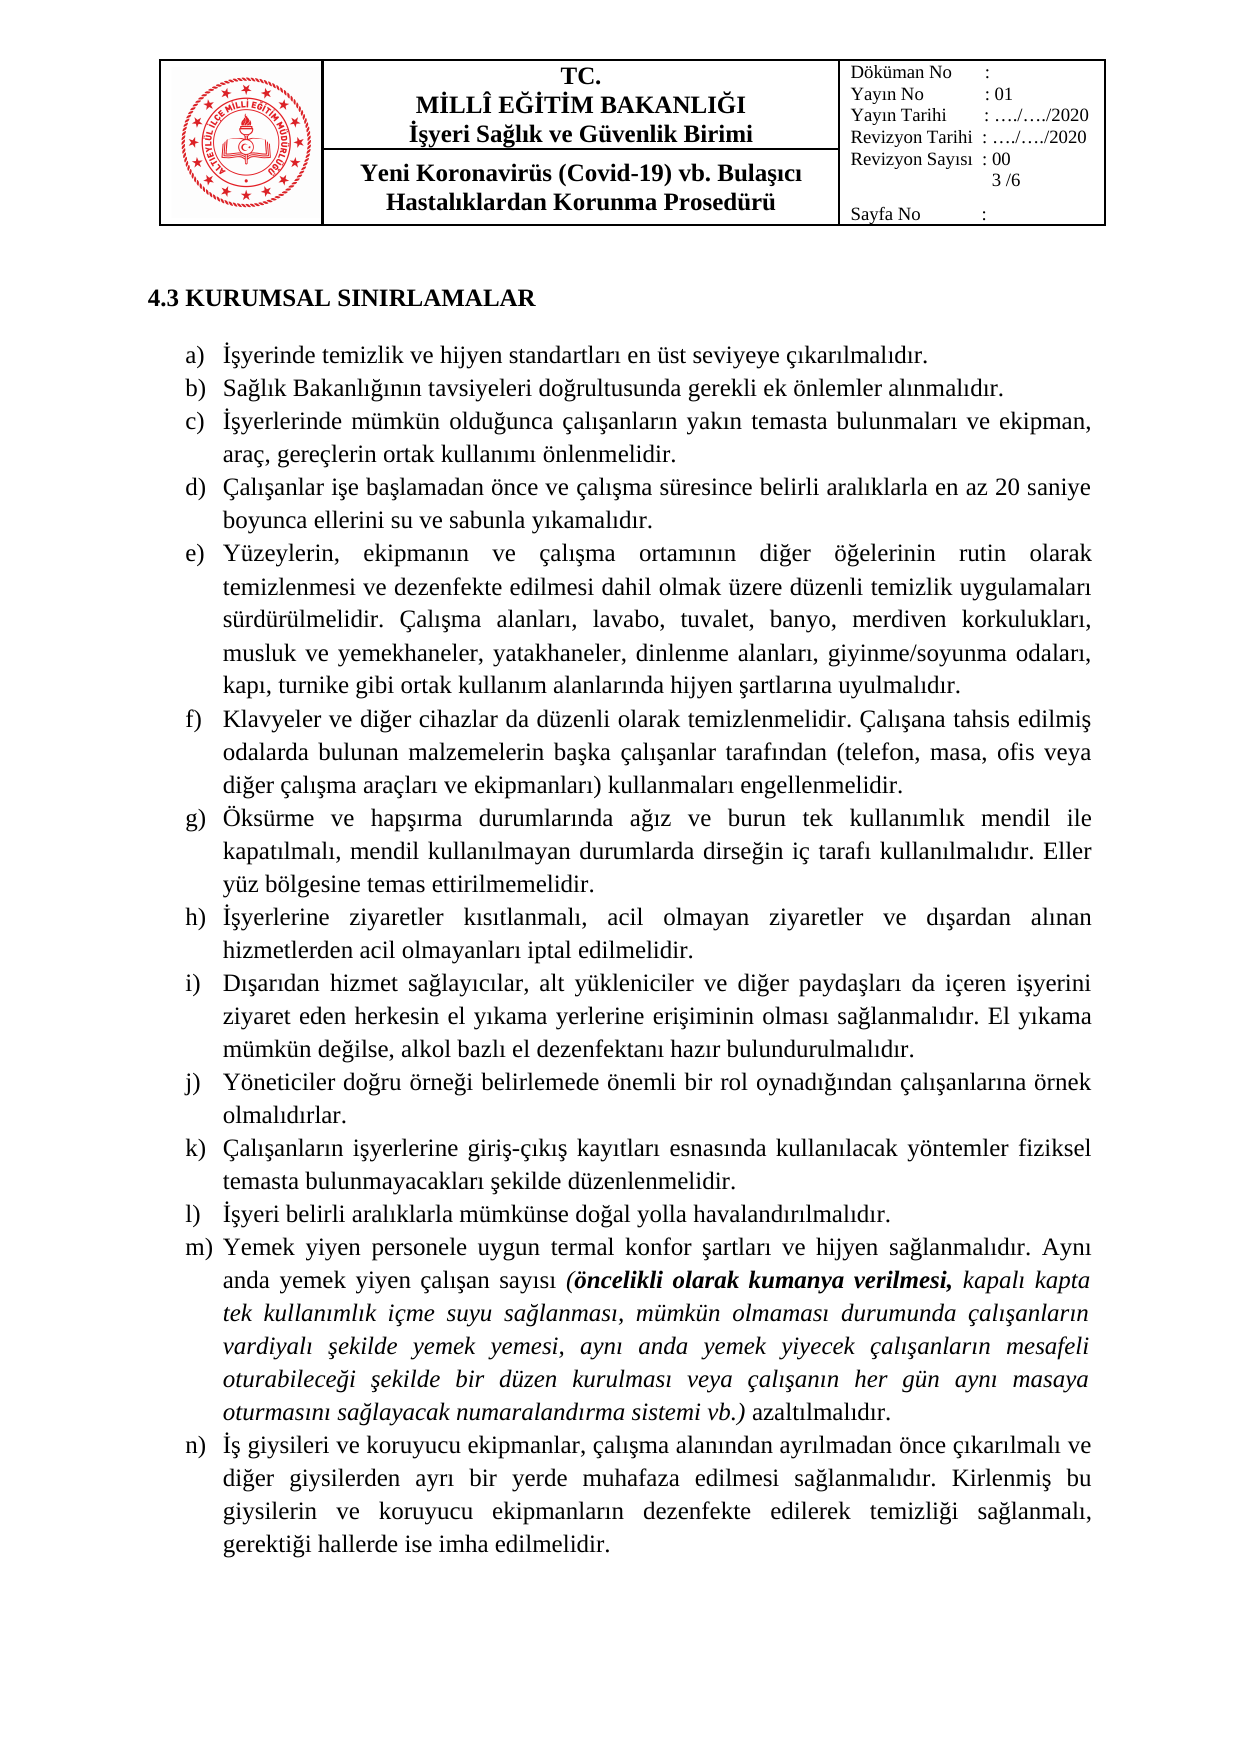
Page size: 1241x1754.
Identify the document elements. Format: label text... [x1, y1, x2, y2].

list Dışarıdan hizmet sağlayıcılar, alt yükleniciler ve diğer paydaşları da içeren işyerini ziyaret eden herkesin el yıkama yerlerine erişiminin olması sağlanmalıdır. El yıkama mümkün değilse, alkol bazlı el dezenfektanı hazır bulundurulmalıdır. [185, 968, 1092, 1063]
list İşyerinde temizlik ve hijyen standartları en üst seviyeye çıkarılmalıdır. [185, 340, 1092, 369]
list İşyerlerinde mümkün olduğunca çalışanların yakın temasta bulunmaları ve ekipman, araç, gereçlerin ortak kullanımı önlenmelidir. [185, 406, 1092, 468]
list İş giysileri ve koruyucu ekipmanlar, çalışma alanından ayrılmadan önce çıkarılmalı ve diğer giysilerden ayrı bir yerde muhafaza edilmesi sağlanmalıdır. Kirlenmiş bu giysilerin ve koruyucu ekipmanların dezenfekte edilerek temizliği sağlanmalı, gerektiği hallerde ise imha edilmelidir. [185, 1430, 1092, 1558]
text 4.3 KURUMSAL SINIRLAMALAR [148, 283, 1092, 312]
list Yemek yiyen personele uygun termal konfor şartları ve hijyen sağlanmalıdır. Aynı anda yemek yiyen çalışan sayısı (öncelikli olarak kumanya verilmesi, kapalı kapta tek kullanımlık içme suyu sağlanması, mümkün olmaması durumunda çalışanların vardiyalı şekilde yemek yemesi, aynı anda yemek yiyecek çalışanların mesafeli oturabileceği şekilde bir düzen kurulması veya çalışanın her gün aynı masaya oturmasını sağlayacak numaralandırma sistemi vb.) azaltılmalıdır. [185, 1232, 1092, 1426]
list Yüzeylerin, ekipmanın ve çalışma ortamının diğer öğelerinin rutin olarak temizlenmesi ve dezenfekte edilmesi dahil olmak üzere düzenli temizlik uygulamaları sürdürülmelidir. Çalışma alanları, lavabo, tuvalet, banyo, merdiven korkulukları, musluk ve yemekhaneler, yatakhaneler, dinlenme alanları, giyinme/soyunma odaları, kapı, turnike gibi ortak kullanım alanlarında hijyen şartlarına uyulmalıdır. [185, 538, 1092, 699]
picture [171, 67, 320, 218]
list Sağlık Bakanlığının tavsiyeleri doğrultusunda gerekli ek önlemler alınmalıdır. [185, 373, 1092, 402]
list Çalışanların işyerlerine giriş-çıkış kayıtları esnasında kullanılacak yöntemler fiziksel temasta bulunmayacakları şekilde düzenlenmelidir. [185, 1133, 1092, 1195]
list İşyerlerine ziyaretler kısıtlanmalı, acil olmayan ziyaretler ve dışardan alınan hizmetlerden acil olmayanları iptal edilmelidir. [185, 902, 1092, 963]
list Klavyeler ve diğer cihazlar da düzenli olarak temizlenmelidir. Çalışana tahsis edilmiş odalarda bulunan malzemelerin başka çalışanlar tarafından (telefon, masa, ofis veya diğer çalışma araçları ve ekipmanları) kullanmaları engellenmelidir. [185, 704, 1092, 798]
list Çalışanlar işe başlamadan önce ve çalışma süresince belirli aralıklarla en az 20 saniye boyunca ellerini su ve sabunla yıkamalıdır. [185, 472, 1092, 534]
list Öksürme ve hapşırma durumlarında ağız ve burun tek kullanımlık mendil ile kapatılmalı, mendil kullanılmayan durumlarda dirseğin iç tarafı kullanılmalıdır. Eller yüz bölgesine temas ettirilmemelidir. [185, 803, 1092, 897]
list Yöneticiler doğru örneği belirlemede önemli bir rol oynadığından çalışanlarına örnek olmalıdırlar. [185, 1067, 1092, 1129]
list İşyeri belirli aralıklarla mümkünse doğal yolla havalandırılmalıdır. [185, 1199, 1092, 1228]
